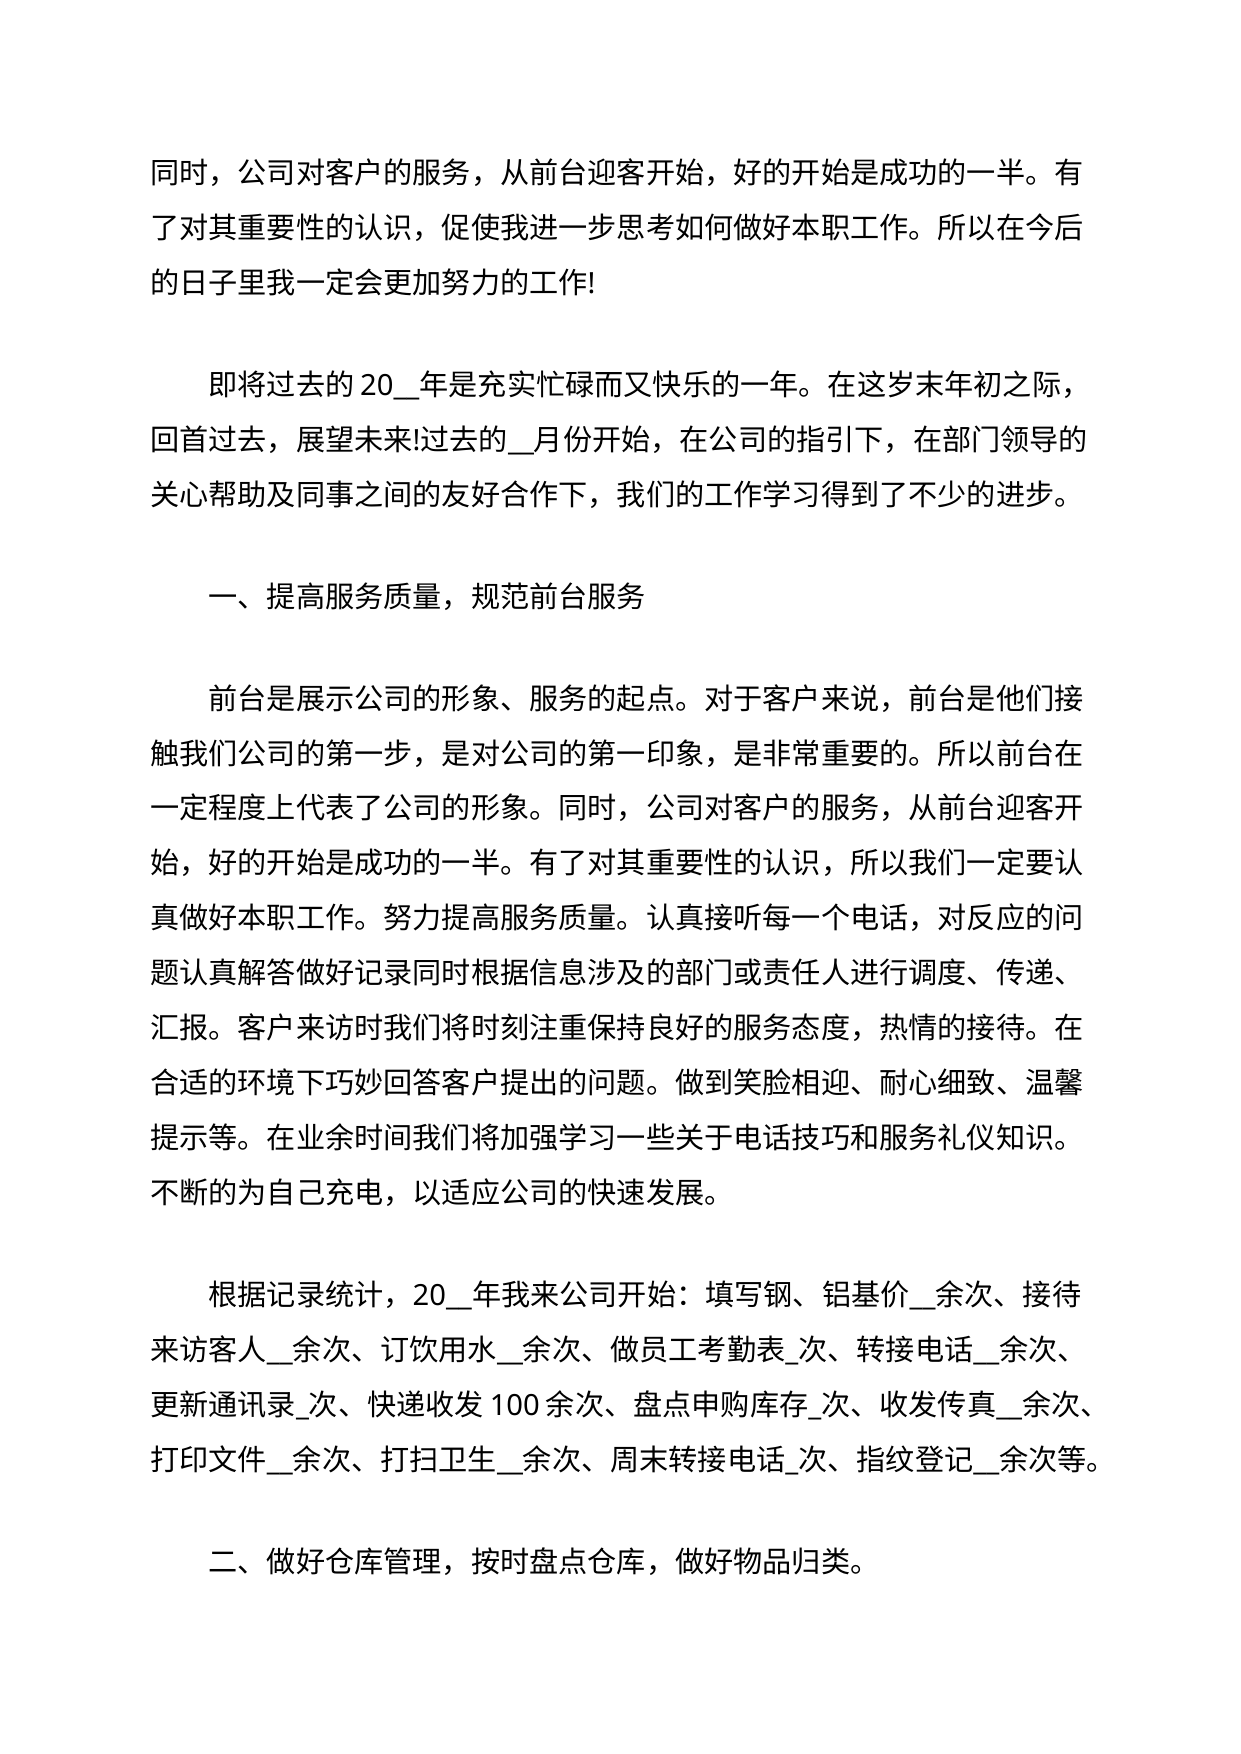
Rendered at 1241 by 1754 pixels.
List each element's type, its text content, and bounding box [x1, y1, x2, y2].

text 根据记录统计，20__年我来公司开始：填写钢、铝基价__余次、接待来访客人__余次、订饮用水__余次、做员工考勤表_次、转接电话__余次、更新通讯录_次、快递收发100余次、盘点申购库存_次、收发传真__余次、打印文件__余次、打扫卫生__余次、周末转接电话_次、指纹登记__余次等。 [150, 1271, 1090, 1478]
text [150, 150, 1090, 302]
text 即将过去的20__年是充实忙碌而又快乐的一年。在这岁末年初之际，回首过去，展望未来!过去的__月份开始，在公司的指引下，在部门领导的关心帮助及同事之间的友好合作下，我们的工作学习得到了不少的进步。 [150, 362, 1090, 514]
text 前台是展示公司的形象、服务的起点。对于客户来说，前台是他们接触我们公司的第一步，是对公司的第一印象，是非常重要的。所以前台在一定程度上代表了公司的形象。同时，公司对客户的服务，从前台迎客开始，好的开始是成功的一半。有了对其重要性的认识，所以我们一定要认真做好本职工作。努力提高服务质量。认真接听每一个电话，对反应的问题认真解答做好记录同时根据信息涉及的部门或责任人进行调度、传递、汇报。客户来访时我们将时刻注重保持良好的服务态度，热情的接待。在合适的环境下巧妙回答客户提出的问题。做到笑脸相迎、耐心细致、温馨提示等。在业余时间我们将加强学习一些关于电话技巧和服务礼仪知识。不断的为自己充电，以适应公司的快速发展。 [150, 675, 1090, 1212]
text 二、做好仓库管理，按时盘点仓库，做好物品归类。 [150, 1538, 1090, 1580]
text 一、提高服务质量，规范前台服务 [150, 573, 1090, 616]
